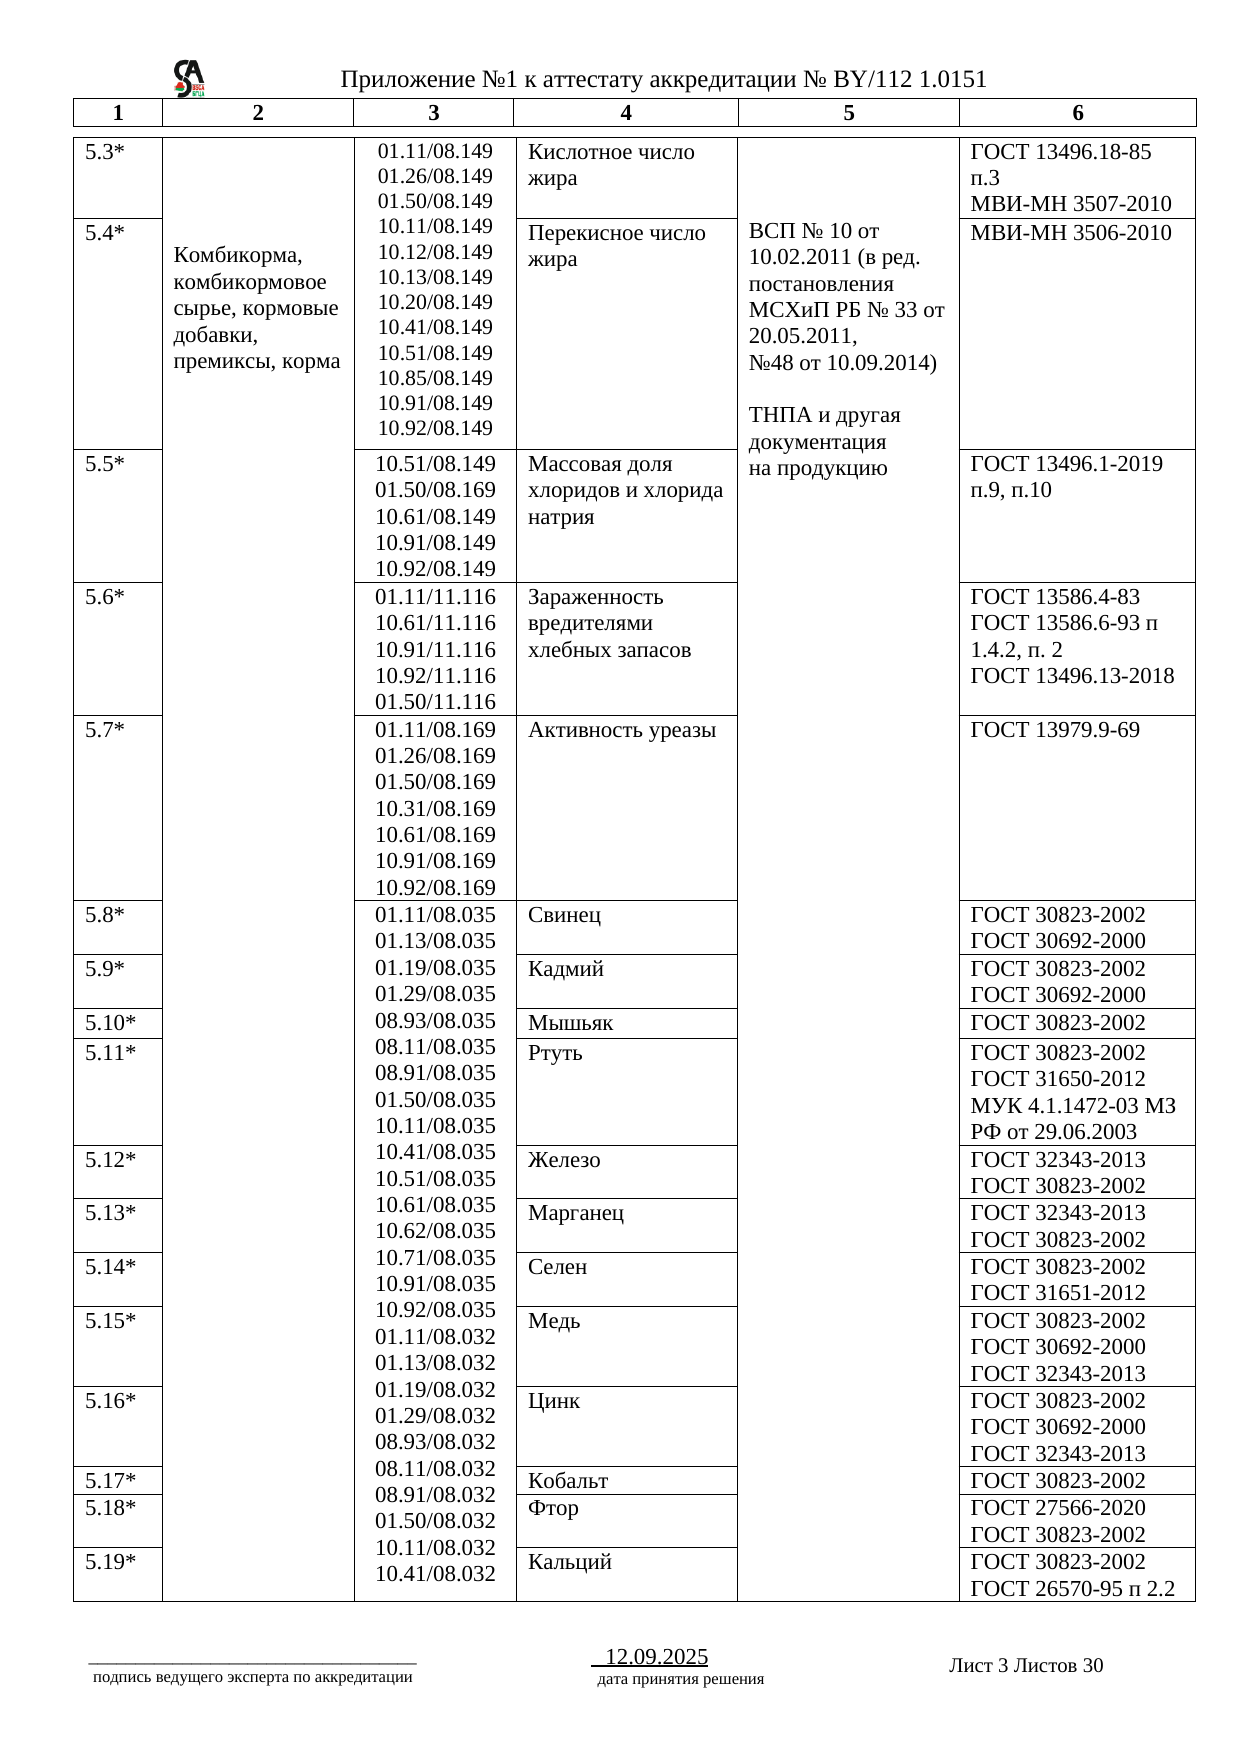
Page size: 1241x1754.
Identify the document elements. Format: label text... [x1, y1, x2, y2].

table_cell Кальций [517, 1548, 737, 1601]
table_cell Ртуть [517, 1039, 737, 1144]
table_cell 5.15* [74, 1307, 162, 1386]
table_cell 5.17* [74, 1467, 162, 1493]
table_cell ГОСТ 30823-2002 ГОСТ 30692-2000 ГОСТ 32343-2013 [960, 1307, 1195, 1386]
table_cell ГОСТ 30823-2002 ГОСТ 26570-95 п 2.2 [960, 1548, 1195, 1601]
table_cell Кислотное число жира [517, 138, 737, 217]
table_cell 5.9* [74, 955, 162, 1008]
table_cell 5.14* [74, 1253, 162, 1306]
table_cell 5.13* [74, 1199, 162, 1252]
table_cell МВИ-МН 3506-2010 [960, 219, 1195, 449]
table_cell Фтор [517, 1495, 737, 1547]
table_cell Мышьяк [517, 1009, 737, 1038]
table_cell Массовая доля хлоридов и хлорида натрия [517, 450, 737, 582]
table_cell 01.11/08.149 01.26/08.149 01.50/08.149 10.11/08.149 10.12/08.149 10.13/08.149 10.20/08.149 10.41/08.149 10.51/08.149 10.85/08.149 10.91/08.149 10.92/08.149 [355, 138, 516, 449]
table_cell 5.12* [74, 1146, 162, 1198]
table_cell ГОСТ 30823-2002 ГОСТ 31650-2012 МУК 4.1.1472-03 МЗ РФ от 29.06.2003 [960, 1039, 1195, 1144]
table_cell ГОСТ 27566-2020 ГОСТ 30823-2002 [960, 1495, 1195, 1547]
table_cell 5.3* [74, 138, 162, 217]
table_cell ГОСТ 13586.4-83 ГОСТ 13586.6-93 п 1.4.2, п. 2 ГОСТ 13496.13-2018 [960, 583, 1195, 715]
picture [173, 59, 205, 98]
table_cell 10.51/08.149 01.50/08.169 10.61/08.149 10.91/08.149 10.92/08.149 [355, 450, 516, 582]
table_cell ГОСТ 30823-2002 ГОСТ 30692-2000 [960, 901, 1195, 954]
table_cell Перекисное число жира [517, 219, 737, 449]
table_cell Селен [517, 1253, 737, 1306]
table_cell ГОСТ 30823-2002 ГОСТ 31651-2012 [960, 1253, 1195, 1306]
table_cell 01.11/11.116 10.61/11.116 10.91/11.116 10.92/11.116 01.50/11.116 [355, 583, 516, 715]
table_cell ГОСТ 13496.18-85 п.3 МВИ-МН 3507-2010 [960, 138, 1195, 217]
table_cell 5.11* [74, 1039, 162, 1144]
table_cell 01.11/08.169 01.26/08.169 01.50/08.169 10.31/08.169 10.61/08.169 10.91/08.169 10.92/08.169 [355, 716, 516, 900]
table_cell Кобальт [517, 1467, 737, 1493]
table_cell Железо [517, 1146, 737, 1198]
table_cell Марганец [517, 1199, 737, 1252]
table_cell Зараженность вредителями хлебных запасов [517, 583, 737, 715]
table_cell 5.16* [74, 1387, 162, 1466]
table_cell ГОСТ 13979.9-69 [960, 716, 1195, 900]
table_cell ГОСТ 32343-2013 ГОСТ 30823-2002 [960, 1146, 1195, 1198]
table_cell 01.11/08.035 01.13/08.035 01.19/08.035 01.29/08.035 08.93/08.035 08.11/08.035 08.91/08.035 01.50/08.035 10.11/08.035 10.41/08.035 10.51/08.035 10.61/08.035 10.62/08.035 10.71/08.035 10.91/08.035 10.92/08.035 01.11/08.032 01.13/08.032 01.19/08.032 01.29/08.032 08.93/08.032 08.11/08.032 08.91/08.032 01.50/08.032 10.11/08.032 10.41/08.032 10.51/08.032 10.61/08.032 10.62/08.032 10.71/08.032 10.91/08.032 10.92/08.032 [355, 901, 516, 1601]
table_cell 5.4* [74, 219, 162, 449]
table_cell Активность уреазы [517, 716, 737, 900]
table_cell Кадмий [517, 955, 737, 1008]
table_cell Цинк [517, 1387, 737, 1466]
table_cell ГОСТ 30823-2002 ГОСТ 30692-2000 ГОСТ 32343-2013 [960, 1387, 1195, 1466]
table_cell 5.18* [74, 1495, 162, 1547]
table_cell Медь [517, 1307, 737, 1386]
table_cell ГОСТ 32343-2013 ГОСТ 30823-2002 [960, 1199, 1195, 1252]
table_cell ГОСТ 30823-2002 ГОСТ 30692-2000 [960, 955, 1195, 1008]
table_cell 5.7* [74, 716, 162, 900]
table_cell 5.8* [74, 901, 162, 954]
table_cell ГОСТ 30823-2002 [960, 1467, 1195, 1493]
table_cell ГОСТ 30823-2002 [960, 1009, 1195, 1038]
table_cell 5.10* [74, 1009, 162, 1038]
table_cell ГОСТ 13496.1-2019 п.9, п.10 [960, 450, 1195, 582]
table_cell 5.6* [74, 583, 162, 715]
table_cell 5.5* [74, 450, 162, 582]
table_cell Свинец [517, 901, 737, 954]
table_cell 5.19* [74, 1548, 162, 1601]
